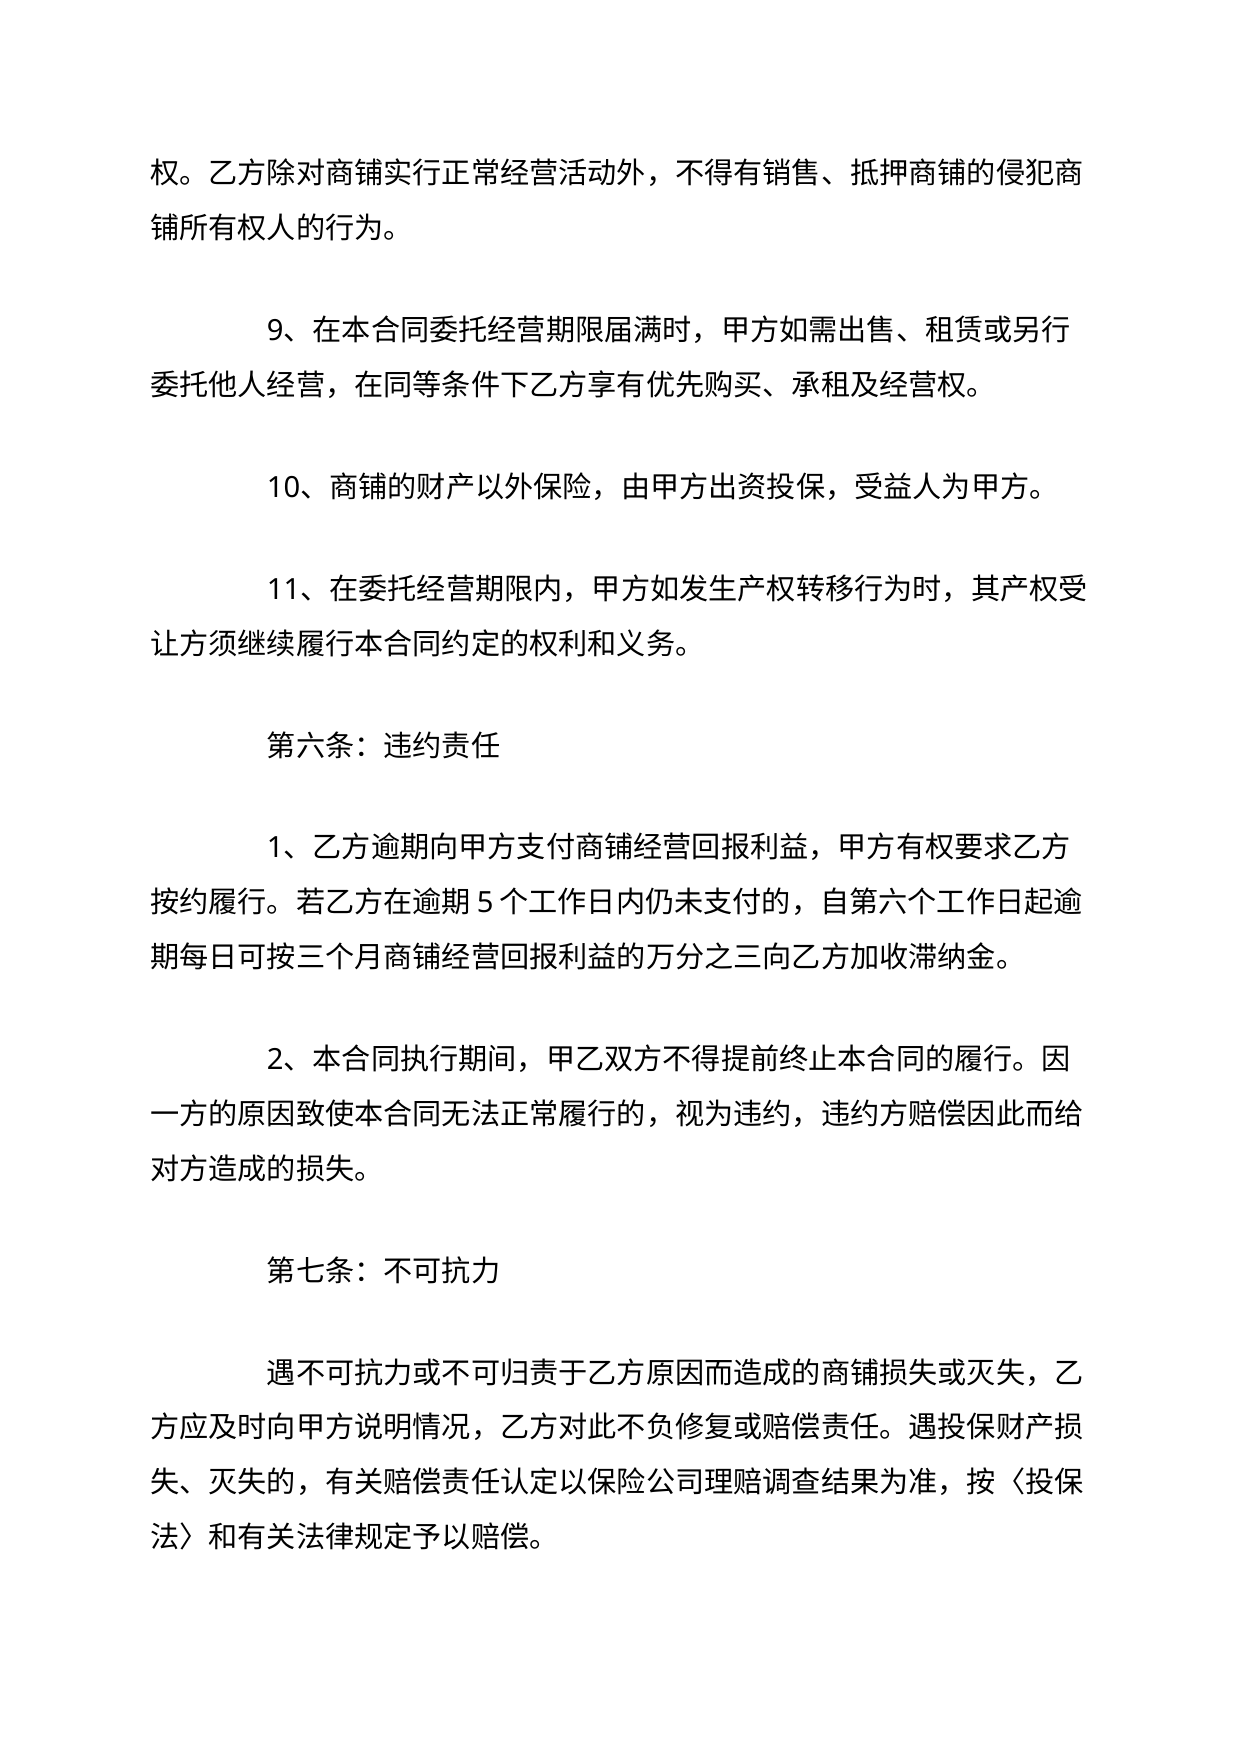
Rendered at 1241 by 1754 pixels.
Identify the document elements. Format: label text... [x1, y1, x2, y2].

text 2、本合同执行期间，甲乙双方不得提前终止本合同的履行。因一方的原因致使本合同无法正常履行的，视为违约，违约方赔偿因此而给对方造成的损失。 [150, 1036, 1090, 1188]
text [150, 150, 1090, 247]
text 10、商铺的财产以外保险，由甲方出资投保，受益人为甲方。 [150, 463, 1090, 506]
text 第七条：不可抗力 [150, 1247, 1090, 1290]
text 11、在委托经营期限内，甲方如发生产权转移行为时，其产权受让方须继续履行本合同约定的权利和义务。 [150, 565, 1090, 663]
text 1、乙方逾期向甲方支付商铺经营回报利益，甲方有权要求乙方按约履行。若乙方在逾期5个工作日内仍未支付的，自第六个工作日起逾期每日可按三个月商铺经营回报利益的万分之三向乙方加收滞纳金。 [150, 824, 1090, 976]
text 遇不可抗力或不可归责于乙方原因而造成的商铺损失或灭失，乙方应及时向甲方说明情况，乙方对此不负修复或赔偿责任。遇投保财产损失、灭失的，有关赔偿责任认定以保险公司理赔调查结果为准，按〈投保法〉和有关法律规定予以赔偿。 [150, 1349, 1090, 1556]
text 第六条：违约责任 [150, 722, 1090, 764]
text 9、在本合同委托经营期限届满时，甲方如需出售、租赁或另行委托他人经营，在同等条件下乙方享有优先购买、承租及经营权。 [150, 307, 1090, 404]
